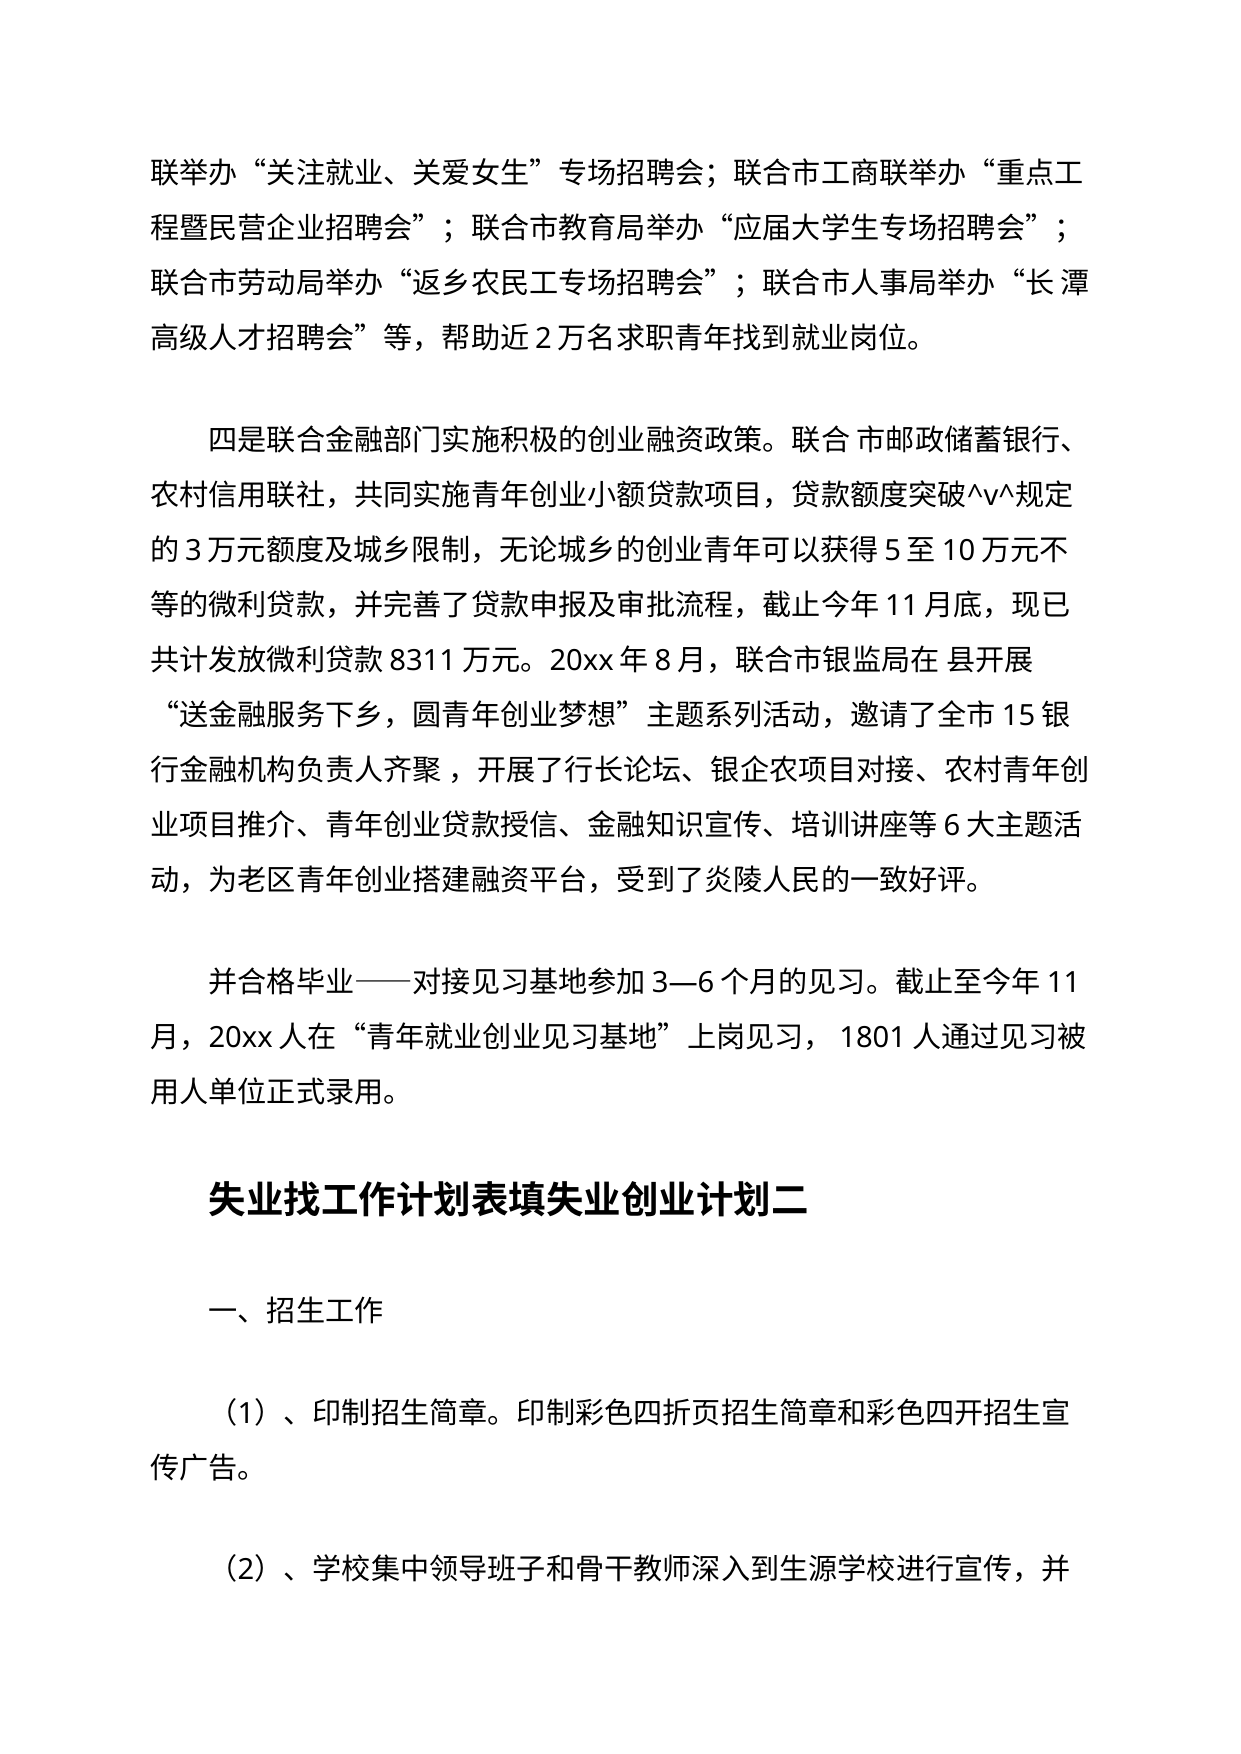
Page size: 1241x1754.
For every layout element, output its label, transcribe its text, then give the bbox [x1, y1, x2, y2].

text 四是联合金融部门实施积极的创业融资政策。联合 市邮政储蓄银行、农村信用联社，共同实施青年创业小额贷款项目，贷款额度突破^v^规定的3万元额度及城乡限制，无论城乡的创业青年可以获得5至10万元不等的微利贷款，并完善了贷款申报及审批流程，截止今年11月底，现已共计发放微利贷款8311万元。20xx年8月，联合市银监局在 县开展“送金融服务下乡，圆青年创业梦想”主题系列活动，邀请了全市15银行金融机构负责人齐聚 ，开展了行长论坛、银企农项目对接、农村青年创业项目推介、青年创业贷款授信、金融知识宣传、培训讲座等6大主题活动，为老区青年创业搭建融资平台，受到了炎陵人民的一致好评。 [150, 417, 1090, 899]
text 并合格毕业——对接见习基地参加3—6个月的见习。截止至今年11月，20xx人在“青年就业创业见习基地”上岗见习， 1801人通过见习被用人单位正式录用。 [150, 958, 1090, 1111]
text 失业找工作计划表填失业创业计划二 [150, 1170, 1090, 1224]
text 一、招生工作 [150, 1287, 1090, 1330]
text （1）、印制招生简章。印制彩色四折页招生简章和彩色四开招生宣传广告。 [150, 1389, 1090, 1486]
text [150, 150, 1090, 357]
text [150, 1546, 1090, 1588]
